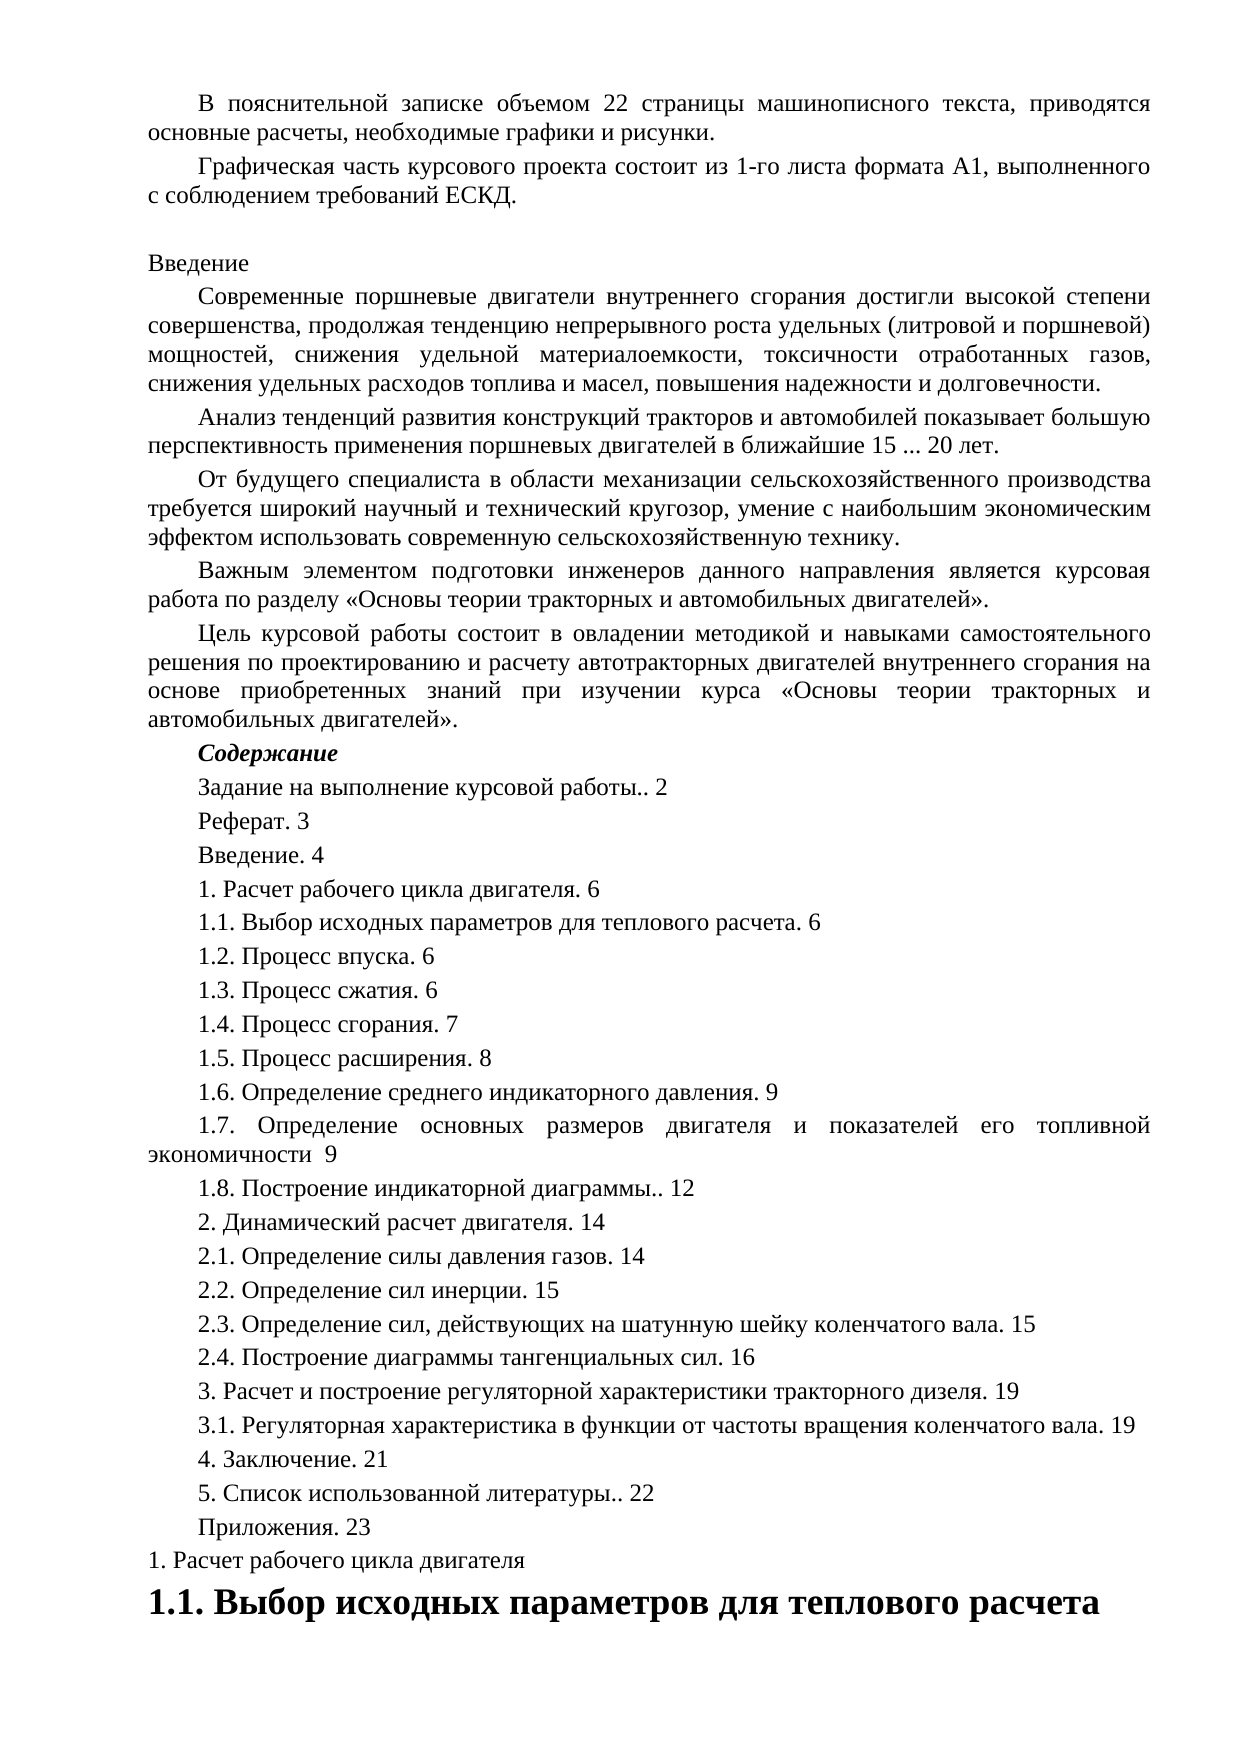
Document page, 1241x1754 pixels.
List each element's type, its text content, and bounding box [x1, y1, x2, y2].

text 1.2. Процесс впуска. 6 [148, 941, 1152, 970]
text 3. Расчет и построение регуляторной характеристики тракторного дизеля. 19 [148, 1376, 1152, 1405]
text 1.8. Построение индикаторной диаграммы.. 12 [148, 1173, 1152, 1202]
text 2.4. Построение диаграммы тангенциальных сил. 16 [148, 1342, 1152, 1371]
text Введение [148, 248, 1152, 276]
text От будущего специалиста в области механизации сельскохозяйственного производства требуется широкий научный и технический кругозор, умение с наибольшим экономическим эффектом использовать современную сельскохозяйственную технику. [148, 464, 1152, 550]
text 3.1. Регуляторная характеристика в функции от частоты вращения коленчатого вала. 19 [148, 1410, 1152, 1439]
text Графическая часть курсового проекта состоит из 1-го листа формата А1, выполненного с соблюдением требований ЕСКД. [148, 151, 1152, 209]
text Современные поршневые двигатели внутреннего сгорания достигли высокой степени совершенства, продолжая тенденцию непрерывного роста удельных (литровой и поршневой) мощностей, снижения удельной материалоемкости, токсичности отработанных газов, снижения удельных расходов топлива и масел, повышения надежности и долговечности. [148, 281, 1152, 396]
text 1.4. Процесс сгорания. 7 [148, 1009, 1152, 1038]
text Приложения. 23 [148, 1512, 1152, 1541]
text 2.3. Определение сил, действующих на шатунную шейку коленчатого вала. 15 [148, 1309, 1152, 1337]
text Цель курсовой работы состоит в овладении методикой и навыками самостоятельного решения по проектированию и расчету автотракторных двигателей внутреннего сгорания на основе приобретенных знаний при изучении курса «Основы теории тракторных и автомобильных двигателей». [148, 618, 1152, 733]
text 4. Заключение. 21 [148, 1444, 1152, 1473]
text 1.1. Выбор исходных параметров для теплового расчета. 6 [148, 907, 1152, 936]
subtitle 1.1. Выбор исходных параметров для теплового расчета [148, 1579, 1152, 1623]
text В пояснительной записке объемом 22 страницы машинописного текста, приводятся основные расчеты, необходимые графики и рисунки. [148, 88, 1152, 146]
text Реферат. 3 [148, 806, 1152, 835]
text Анализ тенденций развития конструкций тракторов и автомобилей показывает большую перспективность применения поршневых двигателей в ближайшие 15 ... 20 лет. [148, 402, 1152, 459]
text Содержание [148, 738, 1152, 767]
text 1.3. Процесс сжатия. 6 [148, 975, 1152, 1004]
text Важным элементом подготовки инженеров данного направления является курсовая работа по разделу «Основы теории тракторных и автомобильных двигателей». [148, 556, 1152, 613]
text 2.2. Определение сил инерции. 15 [148, 1275, 1152, 1303]
text Введение. 4 [148, 840, 1152, 868]
text 1. Расчет рабочего цикла двигателя [148, 1546, 1152, 1574]
text Задание на выполнение курсовой работы.. 2 [148, 772, 1152, 801]
text 1.7. Определение основных размеров двигателя и показателей его топливной экономичности 9 [148, 1111, 1152, 1168]
text 5. Список использованной литературы.. 22 [148, 1478, 1152, 1507]
text 2. Динамический расчет двигателя. 14 [148, 1207, 1152, 1236]
text 1. Расчет рабочего цикла двигателя. 6 [148, 874, 1152, 902]
text 2.1. Определение силы давления газов. 14 [148, 1241, 1152, 1270]
text 1.5. Процесс расширения. 8 [148, 1043, 1152, 1072]
text 1.6. Определение среднего индикаторного давления. 9 [148, 1077, 1152, 1106]
